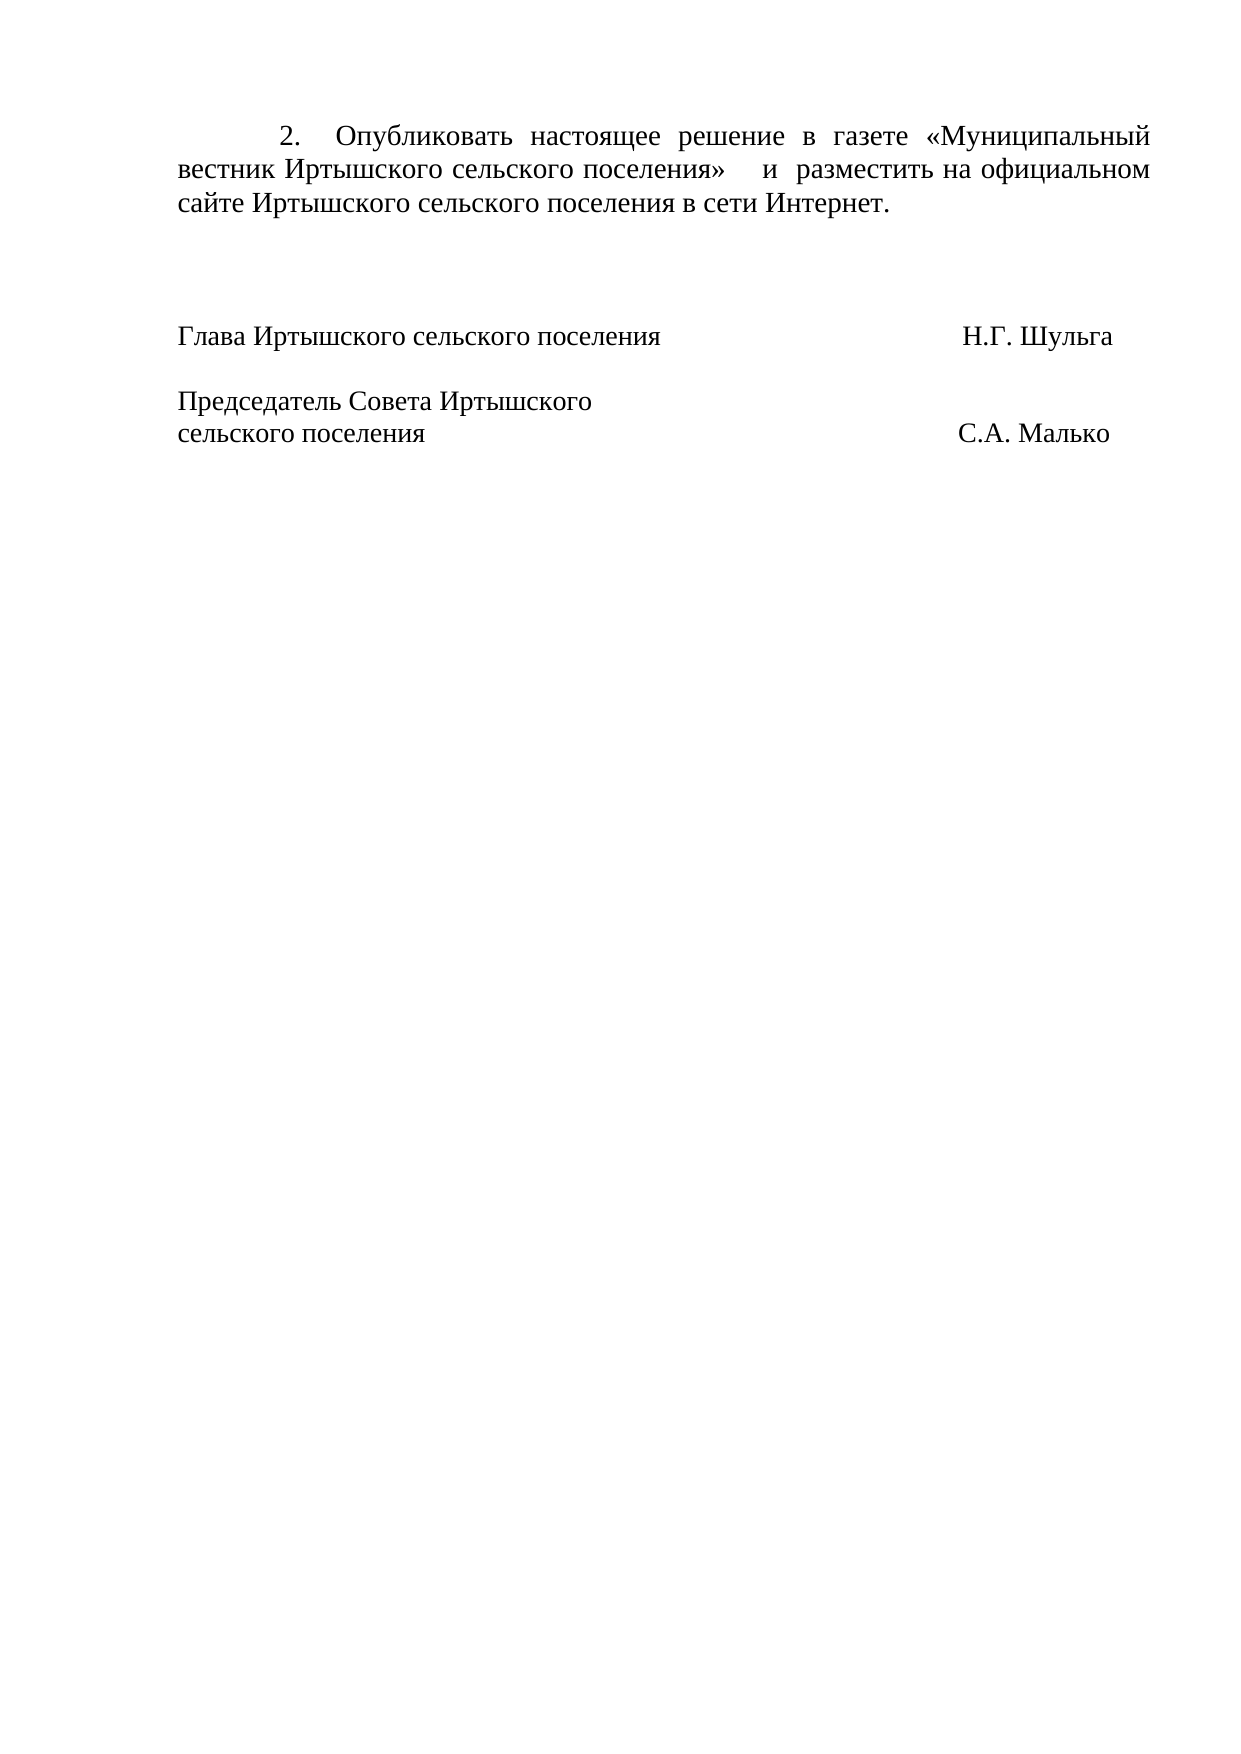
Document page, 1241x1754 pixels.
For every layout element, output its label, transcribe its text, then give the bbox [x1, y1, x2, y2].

text сельского поселения С.А. Малько [177, 417, 1152, 449]
text 2. Опубликовать настоящее решение в газете «Муниципальный вестник Иртышского сельского поселения» и разместить на официальном сайте Иртышского сельского поселения в сети Интернет. [177, 118, 1152, 219]
text Председатель Совета Иртышского [177, 384, 1152, 417]
text Глава Иртышского сельского поселения Н.Г. Шульга [177, 319, 1152, 352]
